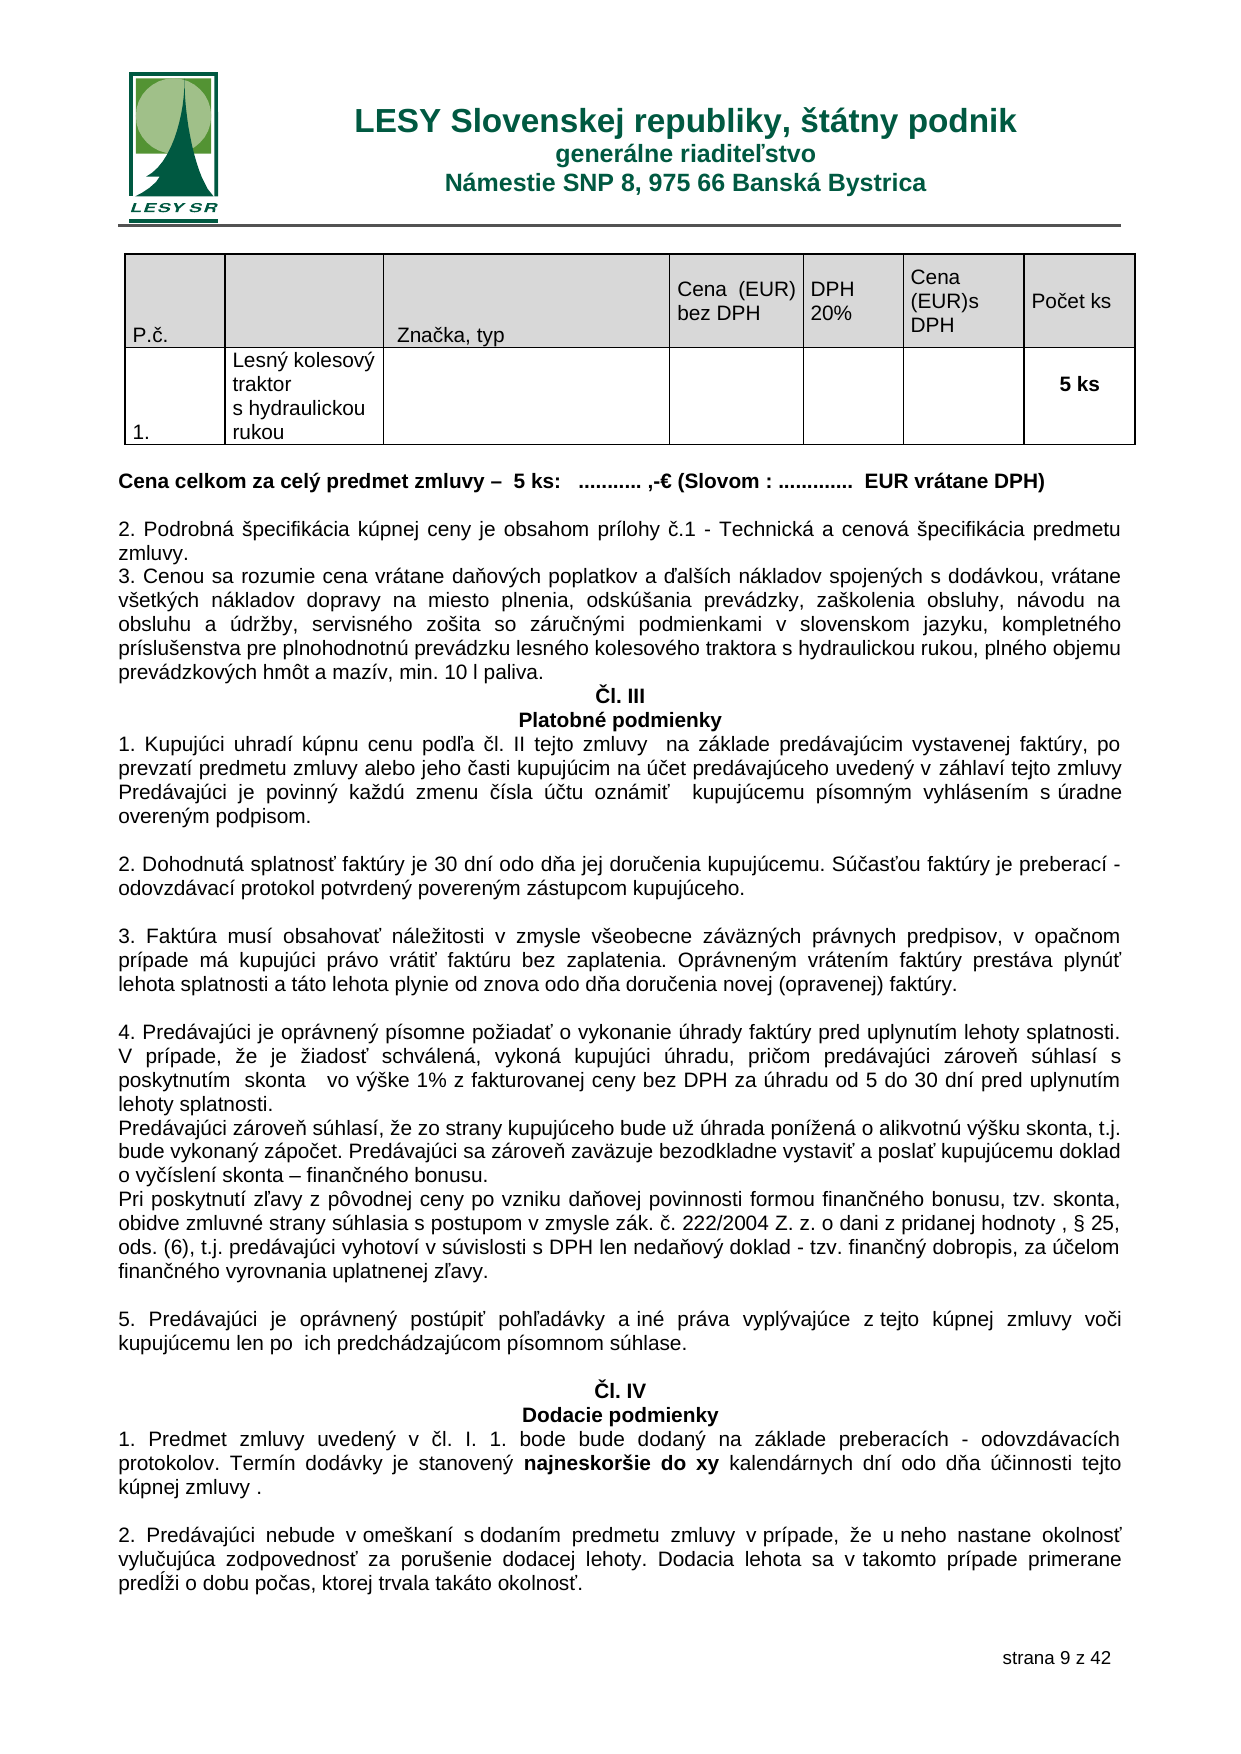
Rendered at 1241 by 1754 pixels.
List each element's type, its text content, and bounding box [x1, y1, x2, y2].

text 2. Podrobná špecifikácia kúpnej ceny je obsahom prílohy č.1 - Technická a cenová špecifikácia predmetu zmluvy. [118, 516, 1122, 564]
text 2. Predávajúci nebude v omeškaní s dodaním predmetu zmluvy v prípade, že u neho nastane okolnosť vylučujúca zodpovednosť za porušenie dodacej lehoty. Dodacia lehota sa v takomto prípade primerane predĺži o dobu počas, ktorej trvala takáto okolnosť. [118, 1523, 1122, 1594]
table_header DPH 20% [804, 255, 903, 347]
table_cell Lesný kolesový traktor s hydraulickou rukou [226, 348, 383, 443]
text 4. Predávajúci je oprávnený písomne požiadať o vykonanie úhrady faktúry pred uplynutím lehoty splatnosti. V prípade, že je žiadosť schválená, vykoná kupujúci úhradu, pričom predávajúci zároveň súhlasí s poskytnutím skonta vo výške 1% z fakturovanej ceny bez DPH za úhradu od 5 do 30 dní pred uplynutím lehoty splatnosti. [118, 1019, 1122, 1115]
table_header [226, 255, 383, 347]
text Platobné podmienky [118, 708, 1122, 732]
text 1. Kupujúci uhradí kúpnu cenu podľa čl. II tejto zmluvy na základe predávajúcim vystavenej faktúry, po prevzatí predmetu zmluvy alebo jeho časti kupujúcim na účet predávajúceho uvedený v záhlaví tejto zmluvy Predávajúci je povinný každú zmenu čísla účtu oznámiť kupujúcemu písomným vyhlásením s úradne overeným podpisom. [118, 732, 1122, 828]
table_header Cena (EUR) bez DPH [670, 255, 803, 347]
text 1. Predmet zmluvy uvedený v čl. I. 1. bode bude dodaný na základe preberacích - odovzdávacích protokolov. Termín dodávky je stanovený najneskoršie do xy kalendárnych dní odo dňa účinnosti tejto kúpnej zmluvy . [118, 1427, 1122, 1499]
table_header Cena (EUR)s DPH [904, 255, 1023, 347]
text 2. Dohodnutá splatnosť faktúry je 30 dní odo dňa jej doručenia kupujúcemu. Súčasťou faktúry je preberací -odovzdávací protokol potvrdený povereným zástupcom kupujúceho. [118, 852, 1122, 900]
table_header Počet ks [1025, 255, 1134, 347]
text 5. Predávajúci je oprávnený postúpiť pohľadávky a iné práva vyplývajúce z tejto kúpnej zmluvy voči kupujúcemu len po ich predchádzajúcom písomnom súhlase. [118, 1307, 1122, 1355]
text Dodacie podmienky [118, 1403, 1122, 1427]
text Predávajúci zároveň súhlasí, že zo strany kupujúceho bude už úhrada ponížená o alikvotnú výšku skonta, t.j. bude vykonaný zápočet. Predávajúci sa zároveň zaväzuje bezodkladne vystaviť a poslať kupujúcemu doklad o vyčíslení skonta – finančného bonusu. [118, 1115, 1122, 1187]
table_cell [904, 348, 1023, 443]
text 3. Cenou sa rozumie cena vrátane daňových poplatkov a ďalších nákladov spojených s dodávkou, vrátane všetkých nákladov dopravy na miesto plnenia, odskúšania prevádzky, zaškolenia obsluhy, návodu na obsluhu a údržby, servisného zošita so záručnými podmienkami v slovenskom jazyku, kompletného príslušenstva pre plnohodnotnú prevádzku lesného kolesového traktora s hydraulickou rukou, plného objemu prevádzkových hmôt a mazív, min. 10 l paliva. [118, 564, 1122, 684]
text 3. Faktúra musí obsahovať náležitosti v zmysle všeobecne záväzných právnych predpisov, v opačnom prípade má kupujúci právo vrátiť faktúru bez zaplatenia. Oprávneným vrátením faktúry prestáva plynúť lehota splatnosti a táto lehota plynie od znova odo dňa doručenia novej (opravenej) faktúry. [118, 924, 1122, 996]
table_header P.č. [126, 255, 224, 347]
table_cell [804, 348, 903, 443]
table_cell [384, 348, 669, 443]
text Pri poskytnutí zľavy z pôvodnej ceny po vzniku daňovej povinnosti formou finančného bonusu, tzv. skonta, obidve zmluvné strany súhlasia s postupom v zmysle zák. č. 222/2004 Z. z. o dani z pridanej hodnoty , § 25, ods. (6), t.j. predávajúci vyhotoví v súvislosti s DPH len nedaňový doklad - tzv. finančný dobropis, za účelom finančného vyrovnania uplatnenej zľavy. [118, 1187, 1122, 1283]
table_cell 5 ks [1025, 348, 1134, 443]
table_cell [670, 348, 803, 443]
table_header Značka, typ [384, 255, 669, 347]
text Čl. IV [118, 1379, 1122, 1403]
text Cena celkom za celý predmet zmluvy – 5 ks: ........... ,-€ (Slovom : ............. EUR vrátane DPH) [118, 468, 1122, 492]
table_cell 1. [126, 348, 224, 443]
text Čl. III [118, 684, 1122, 708]
